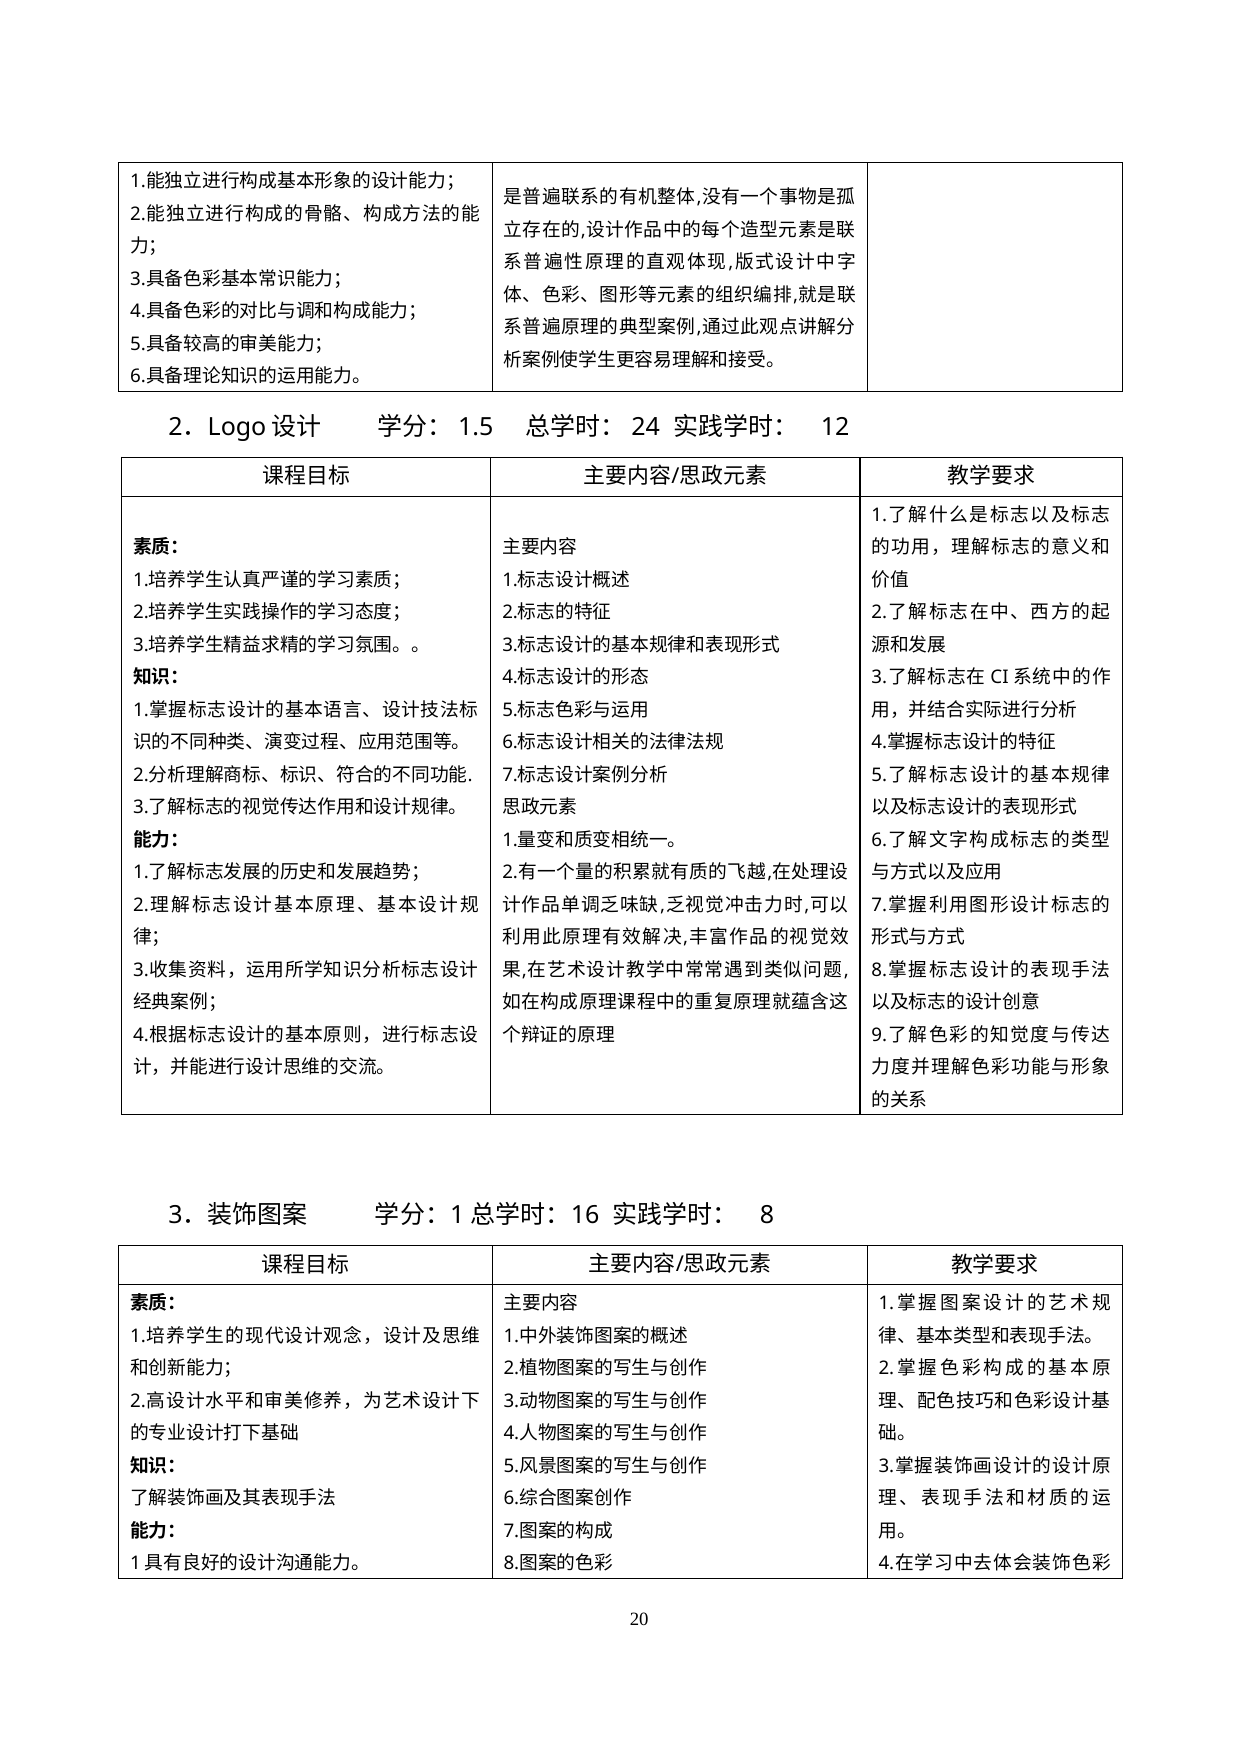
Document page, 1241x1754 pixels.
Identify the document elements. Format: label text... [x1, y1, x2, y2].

text 3．装饰图案 学分：1 总学时：16 实践学时： 8 [118, 1180, 1122, 1245]
table_header 教学要求 [861, 458, 1122, 496]
table_header 主要内容/思政元素 [493, 1246, 867, 1284]
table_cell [493, 163, 867, 391]
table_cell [868, 1285, 1122, 1578]
text 2．Logo设计 学分： 1.5 总学时： 24 实践学时： 12 [118, 392, 1122, 457]
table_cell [493, 1285, 867, 1578]
table_cell 主要内容 1.标志设计概述 2.标志的特征 3.标志设计的基本规律和表现形式 4.标志设计的形态 5.标志色彩与运用 6.标志设计相关的法律法规 7.标志设计案例分析 思政元素 1.量变和质变相统一。 2.有一个量的积累就有质的飞越,在处理设计作品单调乏味缺,乏视觉冲击力时,可以利用此原理有效解决,丰富作品的视觉效果,在艺术设计教学中常常遇到类似问题,如在构成原理课程中的重复原理就蕴含这个辩证的原理 [491, 497, 859, 1114]
table_cell 1.了解什么是标志以及标志的功用，理解标志的意义和价值 2.了解标志在中、西方的起源和发展 3.了解标志在CI系统中的作用，并结合实际进行分析 4.掌握标志设计的特征 5.了解标志设计的基本规律以及标志设计的表现形式 6.了解文字构成标志的类型与方式以及应用 7.掌握利用图形设计标志的形式与方式 8.掌握标志设计的表现手法以及标志的设计创意 9.了解色彩的知觉度与传达力度并理解色彩功能与形象的关系 [861, 497, 1122, 1114]
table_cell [119, 163, 492, 391]
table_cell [868, 163, 1122, 391]
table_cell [119, 1285, 492, 1578]
table_header 主要内容/思政元素 [491, 458, 859, 496]
table_cell 素质： 1.培养学生认真严谨的学习素质； 2.培养学生实践操作的学习态度； 3.培养学生精益求精的学习氛围。。 知识： 1.掌握标志设计的基本语言、设计技法标识的不同种类、演变过程、应用范围等。 2.分析理解商标、标识、符合的不同功能. 3.了解标志的视觉传达作用和设计规律。 能力： 1.了解标志发展的历史和发展趋势； 2.理解标志设计基本原理、基本设计规律； 3.收集资料，运用所学知识分析标志设计经典案例； 4.根据标志设计的基本原则，进行标志设计，并能进行设计思维的交流。 [122, 497, 490, 1114]
table_header 课程目标 [122, 458, 490, 496]
table_header 教学要求 [868, 1246, 1122, 1284]
table_header 课程目标 [119, 1246, 492, 1284]
